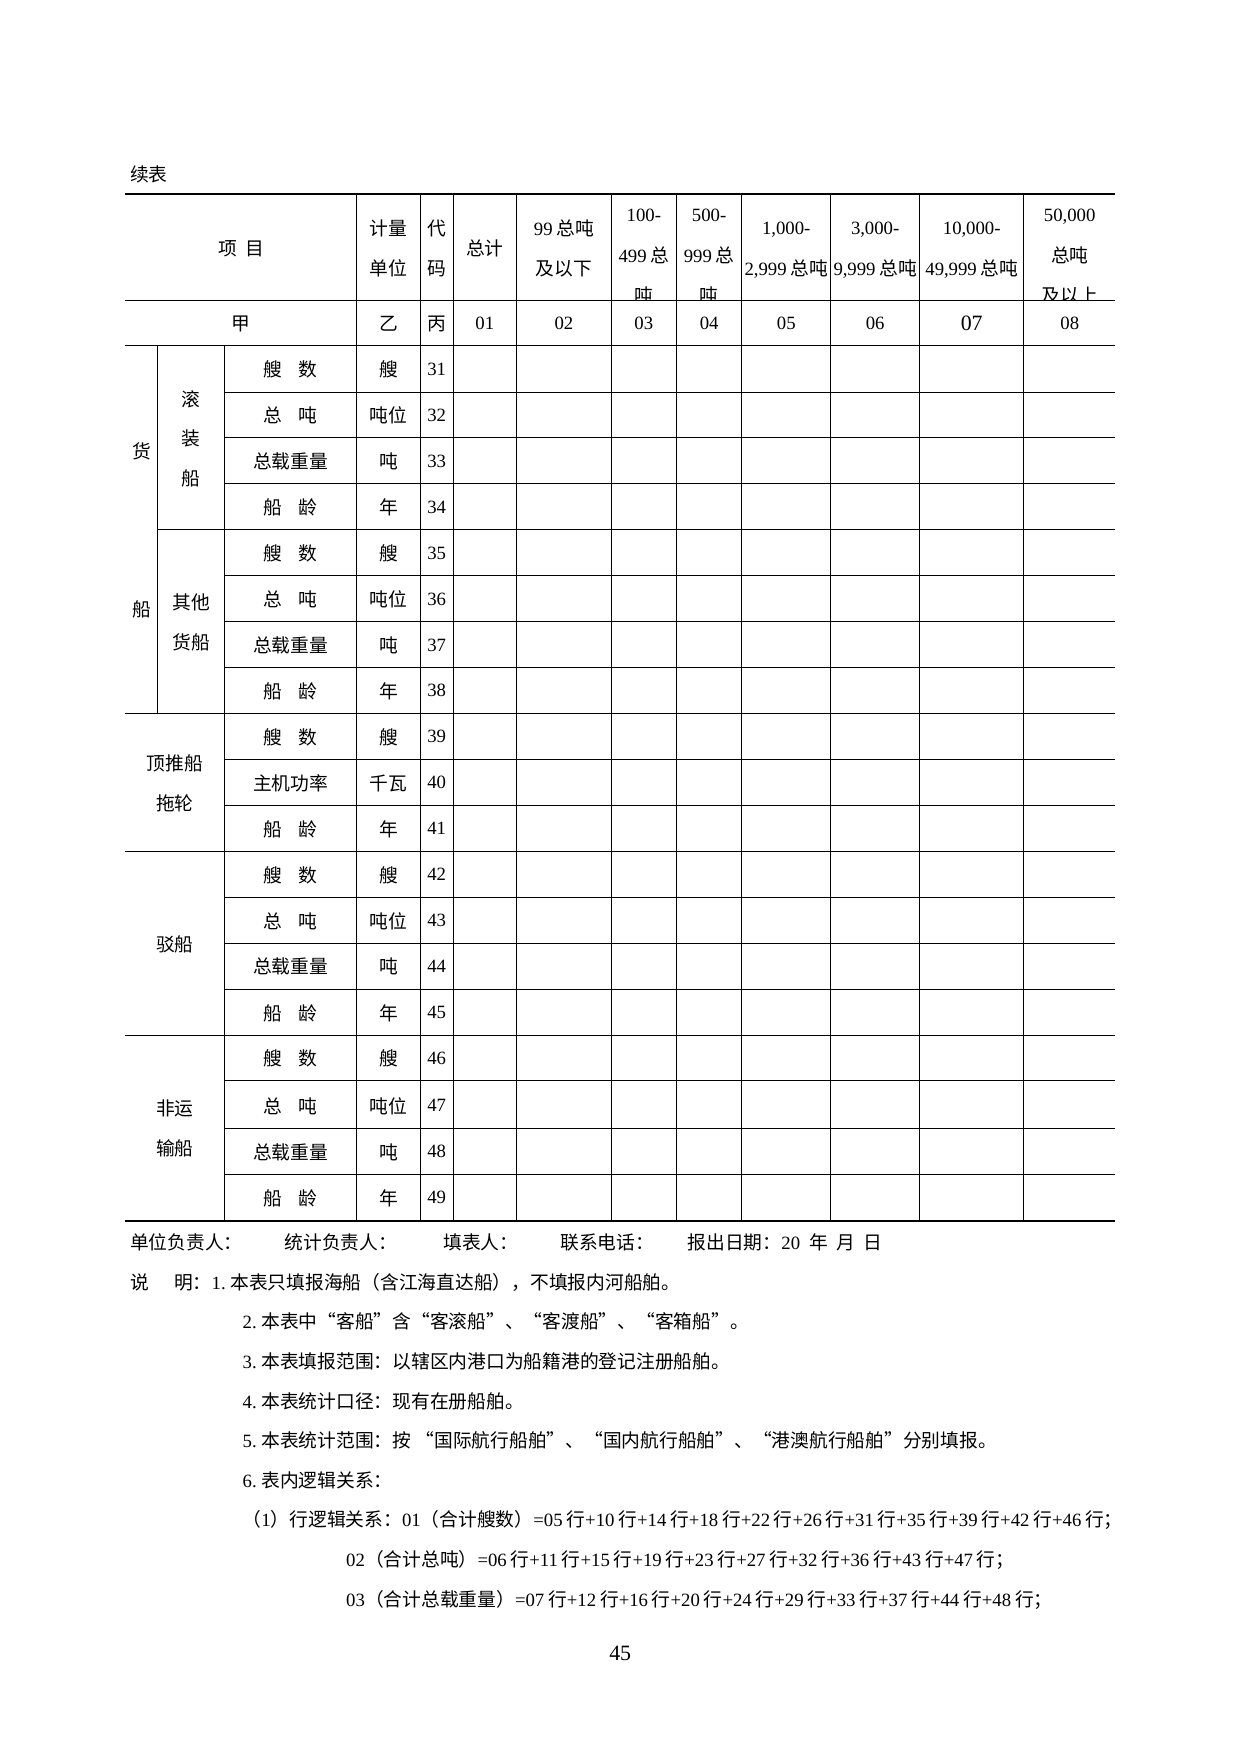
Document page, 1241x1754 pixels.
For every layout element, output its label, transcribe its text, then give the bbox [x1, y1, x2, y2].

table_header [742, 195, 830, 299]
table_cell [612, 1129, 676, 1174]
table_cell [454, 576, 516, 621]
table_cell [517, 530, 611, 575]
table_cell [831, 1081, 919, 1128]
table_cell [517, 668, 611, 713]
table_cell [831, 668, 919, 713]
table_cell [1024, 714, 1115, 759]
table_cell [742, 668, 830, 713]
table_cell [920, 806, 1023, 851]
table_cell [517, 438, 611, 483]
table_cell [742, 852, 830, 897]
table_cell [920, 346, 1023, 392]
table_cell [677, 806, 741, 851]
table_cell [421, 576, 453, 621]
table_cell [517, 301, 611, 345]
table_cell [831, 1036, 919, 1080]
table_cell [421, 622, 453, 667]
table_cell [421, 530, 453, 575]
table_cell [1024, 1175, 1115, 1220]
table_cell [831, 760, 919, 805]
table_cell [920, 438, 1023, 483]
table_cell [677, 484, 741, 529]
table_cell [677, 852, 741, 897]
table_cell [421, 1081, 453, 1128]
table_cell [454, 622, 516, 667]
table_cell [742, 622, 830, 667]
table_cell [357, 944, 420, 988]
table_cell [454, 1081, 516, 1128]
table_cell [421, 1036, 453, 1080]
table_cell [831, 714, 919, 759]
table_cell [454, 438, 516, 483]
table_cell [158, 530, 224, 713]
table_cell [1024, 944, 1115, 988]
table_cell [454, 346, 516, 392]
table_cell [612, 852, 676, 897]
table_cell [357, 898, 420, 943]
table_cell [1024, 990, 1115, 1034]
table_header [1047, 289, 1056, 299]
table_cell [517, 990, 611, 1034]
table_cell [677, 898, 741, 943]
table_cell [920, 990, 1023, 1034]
text 03（合计总载重量）=07行+12行+16行+20行+24行+29行+33行+37行+44行+48行； [299, 1578, 1110, 1618]
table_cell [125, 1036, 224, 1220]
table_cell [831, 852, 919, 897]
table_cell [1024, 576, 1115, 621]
text 02（合计总吨）=06行+11行+15行+19行+23行+27行+32行+36行+43行+47行； [299, 1538, 1110, 1578]
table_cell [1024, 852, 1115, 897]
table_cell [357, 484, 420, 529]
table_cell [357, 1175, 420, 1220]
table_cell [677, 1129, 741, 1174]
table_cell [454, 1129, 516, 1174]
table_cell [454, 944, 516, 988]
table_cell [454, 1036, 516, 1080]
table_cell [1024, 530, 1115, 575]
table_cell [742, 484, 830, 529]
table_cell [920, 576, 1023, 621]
text 2. 本表中“客船”含“客滚船”、“客渡船”、“客箱船”。 [130, 1301, 1110, 1341]
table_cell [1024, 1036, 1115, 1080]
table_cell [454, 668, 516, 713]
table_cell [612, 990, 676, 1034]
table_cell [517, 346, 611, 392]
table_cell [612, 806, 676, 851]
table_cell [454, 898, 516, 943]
text 4. 本表统计口径：现有在册船舶。 [130, 1380, 1110, 1420]
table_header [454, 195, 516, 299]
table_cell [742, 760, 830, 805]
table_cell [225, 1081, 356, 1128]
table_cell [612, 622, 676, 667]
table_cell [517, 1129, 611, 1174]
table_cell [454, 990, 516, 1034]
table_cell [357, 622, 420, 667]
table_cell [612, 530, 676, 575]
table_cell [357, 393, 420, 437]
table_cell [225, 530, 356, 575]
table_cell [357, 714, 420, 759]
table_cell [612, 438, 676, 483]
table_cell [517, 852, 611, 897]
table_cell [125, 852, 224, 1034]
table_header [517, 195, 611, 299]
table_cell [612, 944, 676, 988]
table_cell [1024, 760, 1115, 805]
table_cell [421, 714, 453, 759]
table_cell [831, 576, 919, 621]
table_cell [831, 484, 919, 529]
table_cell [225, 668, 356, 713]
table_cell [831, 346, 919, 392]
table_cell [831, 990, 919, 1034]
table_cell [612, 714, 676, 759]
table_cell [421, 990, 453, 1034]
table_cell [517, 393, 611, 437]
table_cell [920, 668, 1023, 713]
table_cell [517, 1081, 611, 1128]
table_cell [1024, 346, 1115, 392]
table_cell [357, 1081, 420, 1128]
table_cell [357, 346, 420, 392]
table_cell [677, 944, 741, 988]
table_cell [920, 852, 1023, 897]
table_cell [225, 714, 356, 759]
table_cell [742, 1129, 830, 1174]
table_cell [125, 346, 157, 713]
text 单位负责人： 统计负责人： 填表人： 联系电话： 报出日期：20 年 月 日 [130, 1222, 1134, 1261]
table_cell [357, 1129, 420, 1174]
text 续表 [130, 153, 1110, 193]
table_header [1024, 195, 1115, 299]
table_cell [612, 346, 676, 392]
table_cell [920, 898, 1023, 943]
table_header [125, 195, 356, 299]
text （1）行逻辑关系：01（合计艘数）=05行+10行+14行+18行+22行+26行+31行+35行+39行+42行+46行； [130, 1499, 1110, 1538]
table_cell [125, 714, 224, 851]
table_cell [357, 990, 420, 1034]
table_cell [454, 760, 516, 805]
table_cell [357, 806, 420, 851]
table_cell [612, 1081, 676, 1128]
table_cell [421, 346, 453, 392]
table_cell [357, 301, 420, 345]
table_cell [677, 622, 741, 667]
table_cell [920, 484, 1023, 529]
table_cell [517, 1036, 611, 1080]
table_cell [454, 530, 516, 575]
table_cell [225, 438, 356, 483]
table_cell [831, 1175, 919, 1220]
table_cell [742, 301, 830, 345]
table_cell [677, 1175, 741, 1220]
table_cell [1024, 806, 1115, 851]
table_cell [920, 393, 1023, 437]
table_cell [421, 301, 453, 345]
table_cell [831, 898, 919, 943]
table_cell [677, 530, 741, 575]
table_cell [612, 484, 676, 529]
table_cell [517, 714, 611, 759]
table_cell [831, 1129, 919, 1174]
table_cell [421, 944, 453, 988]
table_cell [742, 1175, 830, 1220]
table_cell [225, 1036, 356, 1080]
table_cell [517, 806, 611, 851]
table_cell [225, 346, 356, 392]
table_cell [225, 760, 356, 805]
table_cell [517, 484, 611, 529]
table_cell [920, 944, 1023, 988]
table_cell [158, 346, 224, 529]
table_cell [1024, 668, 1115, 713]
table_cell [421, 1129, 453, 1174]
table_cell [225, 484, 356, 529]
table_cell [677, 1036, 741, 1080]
text 3. 本表填报范围：以辖区内港口为船籍港的登记注册船舶。 [130, 1341, 1110, 1380]
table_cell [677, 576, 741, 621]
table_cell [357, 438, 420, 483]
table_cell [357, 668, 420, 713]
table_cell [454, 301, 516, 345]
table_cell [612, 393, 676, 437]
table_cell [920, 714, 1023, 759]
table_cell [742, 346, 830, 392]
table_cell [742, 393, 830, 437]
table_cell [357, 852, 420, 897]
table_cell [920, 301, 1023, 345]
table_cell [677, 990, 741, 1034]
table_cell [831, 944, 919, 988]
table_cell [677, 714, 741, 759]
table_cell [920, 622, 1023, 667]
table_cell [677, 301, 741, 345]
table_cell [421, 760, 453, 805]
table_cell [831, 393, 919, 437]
text 6. 表内逻辑关系： [130, 1459, 1110, 1499]
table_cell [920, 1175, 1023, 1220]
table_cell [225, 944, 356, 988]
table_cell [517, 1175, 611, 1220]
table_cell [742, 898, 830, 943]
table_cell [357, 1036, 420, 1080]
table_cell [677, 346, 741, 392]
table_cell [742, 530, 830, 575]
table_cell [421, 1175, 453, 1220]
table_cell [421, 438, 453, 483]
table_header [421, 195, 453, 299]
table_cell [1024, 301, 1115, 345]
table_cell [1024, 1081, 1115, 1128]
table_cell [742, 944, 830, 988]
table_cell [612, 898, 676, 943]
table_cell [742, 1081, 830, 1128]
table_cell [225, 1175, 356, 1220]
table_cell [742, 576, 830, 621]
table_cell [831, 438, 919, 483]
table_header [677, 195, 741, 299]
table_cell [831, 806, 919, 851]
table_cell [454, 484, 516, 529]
text 5. 本表统计范围：按 “国际航行船舶”、“国内航行船舶”、“港澳航行船舶”分别填报。 [130, 1420, 1110, 1459]
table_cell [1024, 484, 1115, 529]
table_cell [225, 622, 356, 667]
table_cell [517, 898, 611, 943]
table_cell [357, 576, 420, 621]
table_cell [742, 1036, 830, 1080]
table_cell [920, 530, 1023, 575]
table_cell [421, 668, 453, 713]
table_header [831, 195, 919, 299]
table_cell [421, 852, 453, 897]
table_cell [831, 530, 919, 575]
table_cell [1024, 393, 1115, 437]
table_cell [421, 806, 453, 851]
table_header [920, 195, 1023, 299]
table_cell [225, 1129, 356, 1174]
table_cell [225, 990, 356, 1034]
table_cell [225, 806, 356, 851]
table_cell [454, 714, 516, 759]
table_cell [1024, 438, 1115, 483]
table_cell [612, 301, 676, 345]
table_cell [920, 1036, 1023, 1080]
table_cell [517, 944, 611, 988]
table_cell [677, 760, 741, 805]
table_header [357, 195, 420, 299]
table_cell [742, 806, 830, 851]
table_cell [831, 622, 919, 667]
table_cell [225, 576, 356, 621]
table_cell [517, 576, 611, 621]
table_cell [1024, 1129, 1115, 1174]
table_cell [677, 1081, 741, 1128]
text 说 明：1. 本表只填报海船（含江海直达船），不填报内河船舶。 [130, 1261, 1134, 1301]
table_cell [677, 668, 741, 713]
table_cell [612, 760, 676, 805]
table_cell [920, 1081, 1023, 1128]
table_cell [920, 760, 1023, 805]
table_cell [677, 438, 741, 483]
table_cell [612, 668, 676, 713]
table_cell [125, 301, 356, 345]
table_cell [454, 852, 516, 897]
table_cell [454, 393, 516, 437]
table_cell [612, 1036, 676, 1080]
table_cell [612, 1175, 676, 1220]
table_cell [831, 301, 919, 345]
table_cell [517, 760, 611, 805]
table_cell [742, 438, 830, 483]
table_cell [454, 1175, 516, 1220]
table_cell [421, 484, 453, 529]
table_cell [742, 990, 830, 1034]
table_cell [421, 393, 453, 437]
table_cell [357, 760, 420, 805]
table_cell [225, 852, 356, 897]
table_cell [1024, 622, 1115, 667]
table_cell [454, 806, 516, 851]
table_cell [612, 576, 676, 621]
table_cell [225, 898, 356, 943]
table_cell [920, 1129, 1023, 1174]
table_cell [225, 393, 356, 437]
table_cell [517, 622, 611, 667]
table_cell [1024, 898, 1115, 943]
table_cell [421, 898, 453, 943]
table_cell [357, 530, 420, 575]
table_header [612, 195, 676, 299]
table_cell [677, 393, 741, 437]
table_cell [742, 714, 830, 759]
